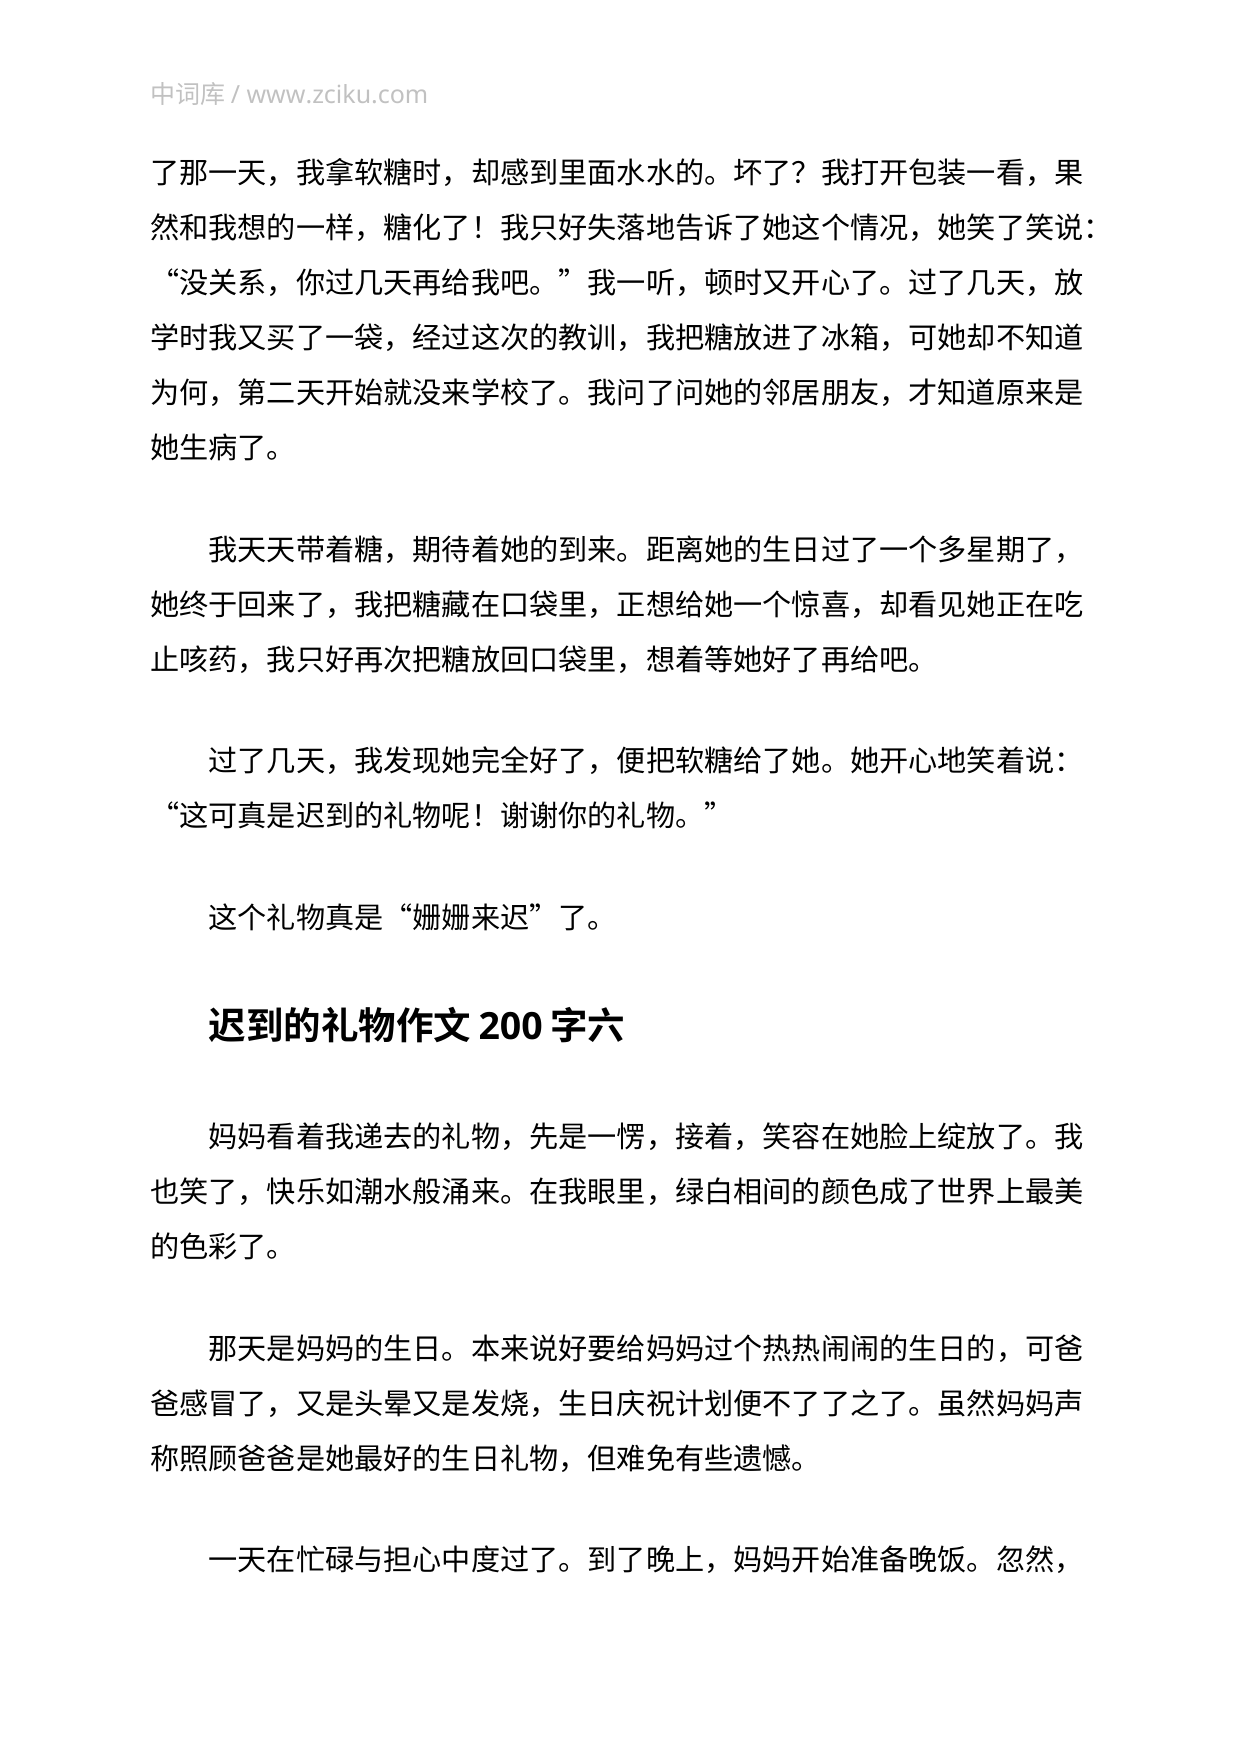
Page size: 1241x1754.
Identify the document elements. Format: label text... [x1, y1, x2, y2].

text 那天是妈妈的生日。本来说好要给妈妈过个热热闹闹的生日的，可爸爸感冒了，又是头晕又是发烧，生日庆祝计划便不了了之了。虽然妈妈声称照顾爸爸是她最好的生日礼物，但难免有些遗憾。 [150, 1325, 1090, 1477]
text 迟到的礼物作文200字六 [150, 996, 1090, 1051]
text 这个礼物真是“姗姗来迟”了。 [150, 894, 1090, 937]
text 妈妈看着我递去的礼物，先是一愣，接着，笑容在她脸上绽放了。我也笑了，快乐如潮水般涌来。在我眼里，绿白相间的颜色成了世界上最美的色彩了。 [150, 1114, 1090, 1266]
text 我天天带着糖，期待着她的到来。距离她的生日过了一个多星期了，她终于回来了，我把糖藏在口袋里，正想给她一个惊喜，却看见她正在吃止咳药，我只好再次把糖放回口袋里，想着等她好了再给吧。 [150, 526, 1090, 678]
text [150, 1537, 1090, 1579]
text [150, 150, 1090, 467]
text 过了几天，我发现她完全好了，便把软糖给了她。她开心地笑着说：“这可真是迟到的礼物呢！谢谢你的礼物。” [150, 738, 1090, 835]
